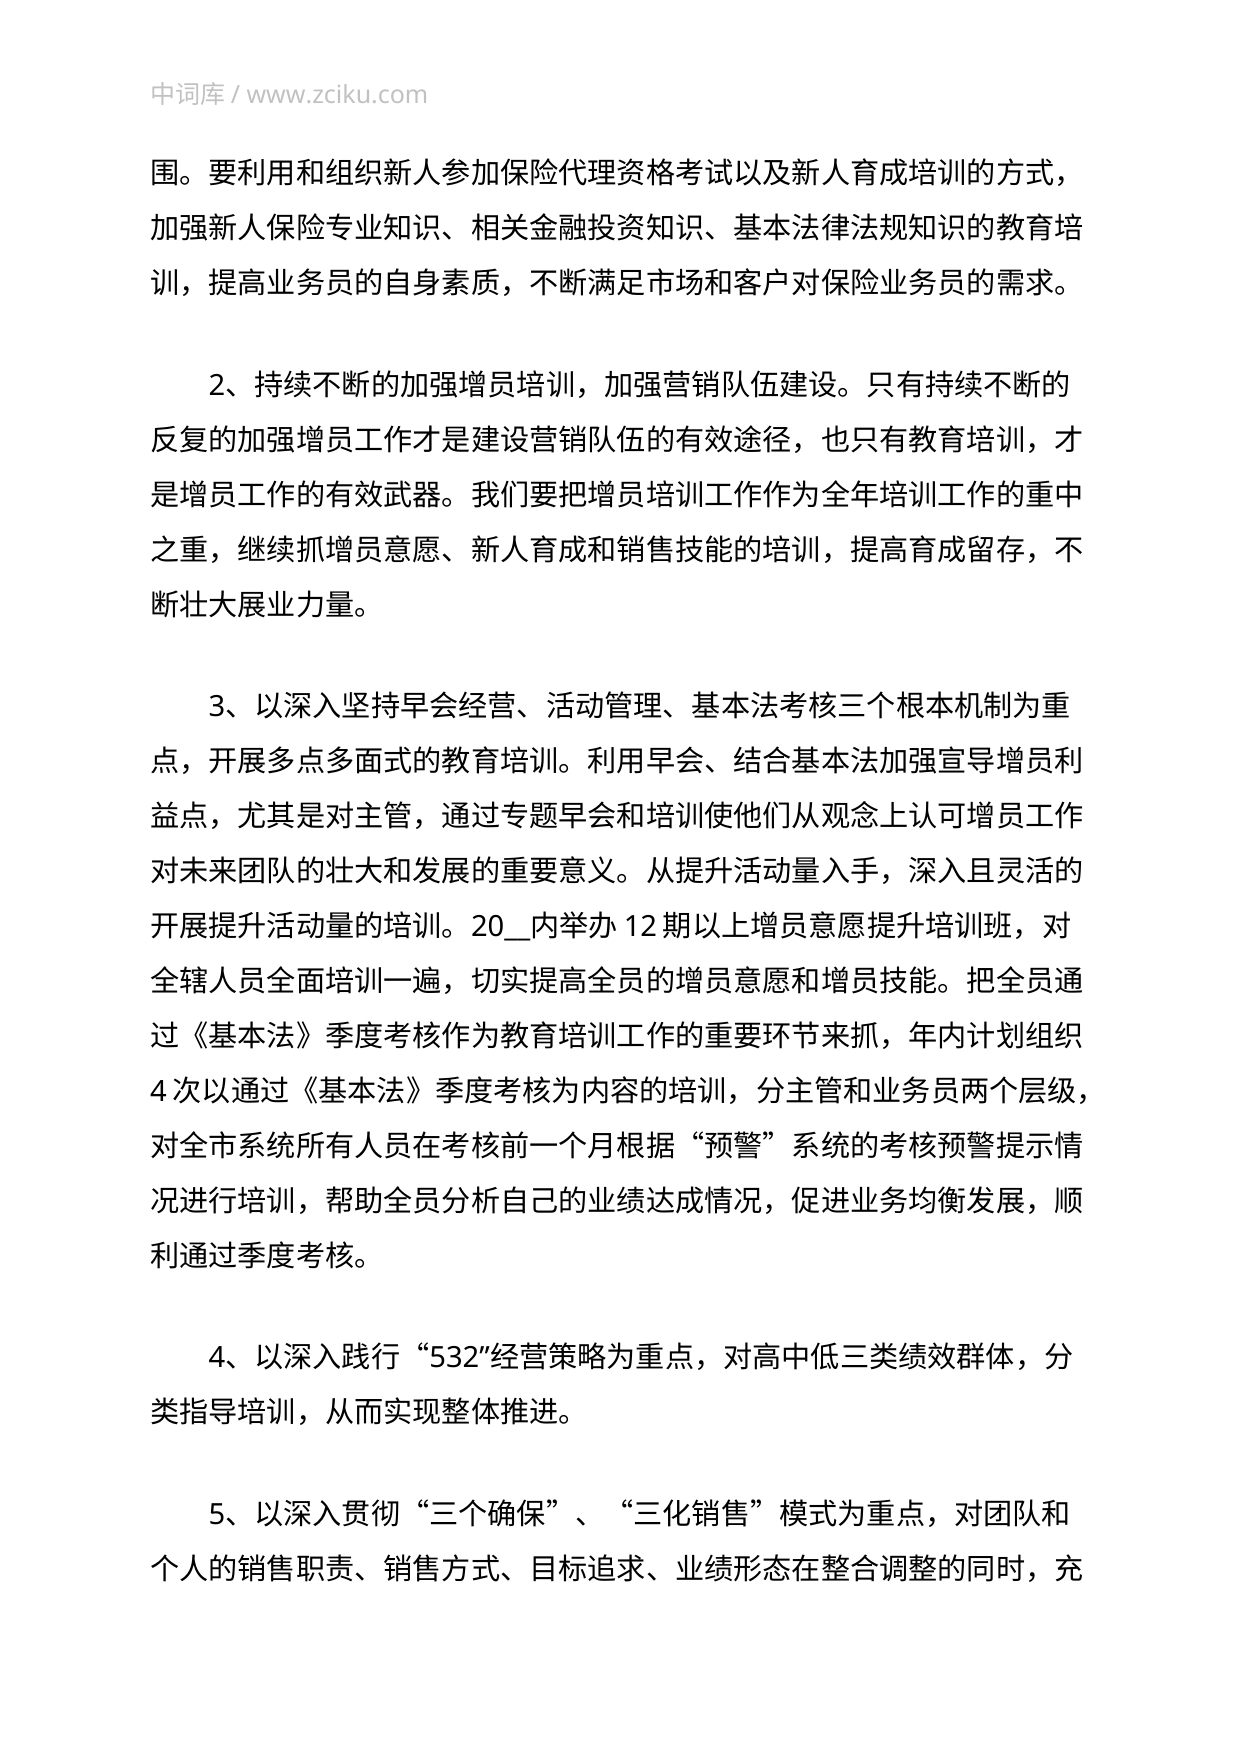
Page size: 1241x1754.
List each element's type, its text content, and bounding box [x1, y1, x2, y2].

text 2、持续不断的加强增员培训，加强营销队伍建设。只有持续不断的反复的加强增员工作才是建设营销队伍的有效途径，也只有教育培训，才是增员工作的有效武器。我们要把增员培训工作作为全年培训工作的重中之重，继续抓增员意愿、新人育成和销售技能的培训，提高育成留存，不断壮大展业力量。 [150, 362, 1090, 623]
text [150, 1491, 1090, 1588]
text 4、以深入践行“532”经营策略为重点，对高中低三类绩效群体，分类指导培训，从而实现整体推进。 [150, 1334, 1090, 1431]
text 3、以深入坚持早会经营、活动管理、基本法考核三个根本机制为重点，开展多点多面式的教育培训。利用早会、结合基本法加强宣导增员利益点，尤其是对主管，通过专题早会和培训使他们从观念上认可增员工作对未来团队的壮大和发展的重要意义。从提升活动量入手，深入且灵活的开展提升活动量的培训。20__内举办12期以上增员意愿提升培训班，对全辖人员全面培训一遍，切实提高全员的增员意愿和增员技能。把全员通过《基本法》季度考核作为教育培训工作的重要环节来抓，年内计划组织4次以通过《基本法》季度考核为内容的培训，分主管和业务员两个层级，对全市系统所有人员在考核前一个月根据“预警”系统的考核预警提示情况进行培训，帮助全员分析自己的业绩达成情况，促进业务均衡发展，顺利通过季度考核。 [150, 683, 1090, 1274]
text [150, 150, 1090, 302]
